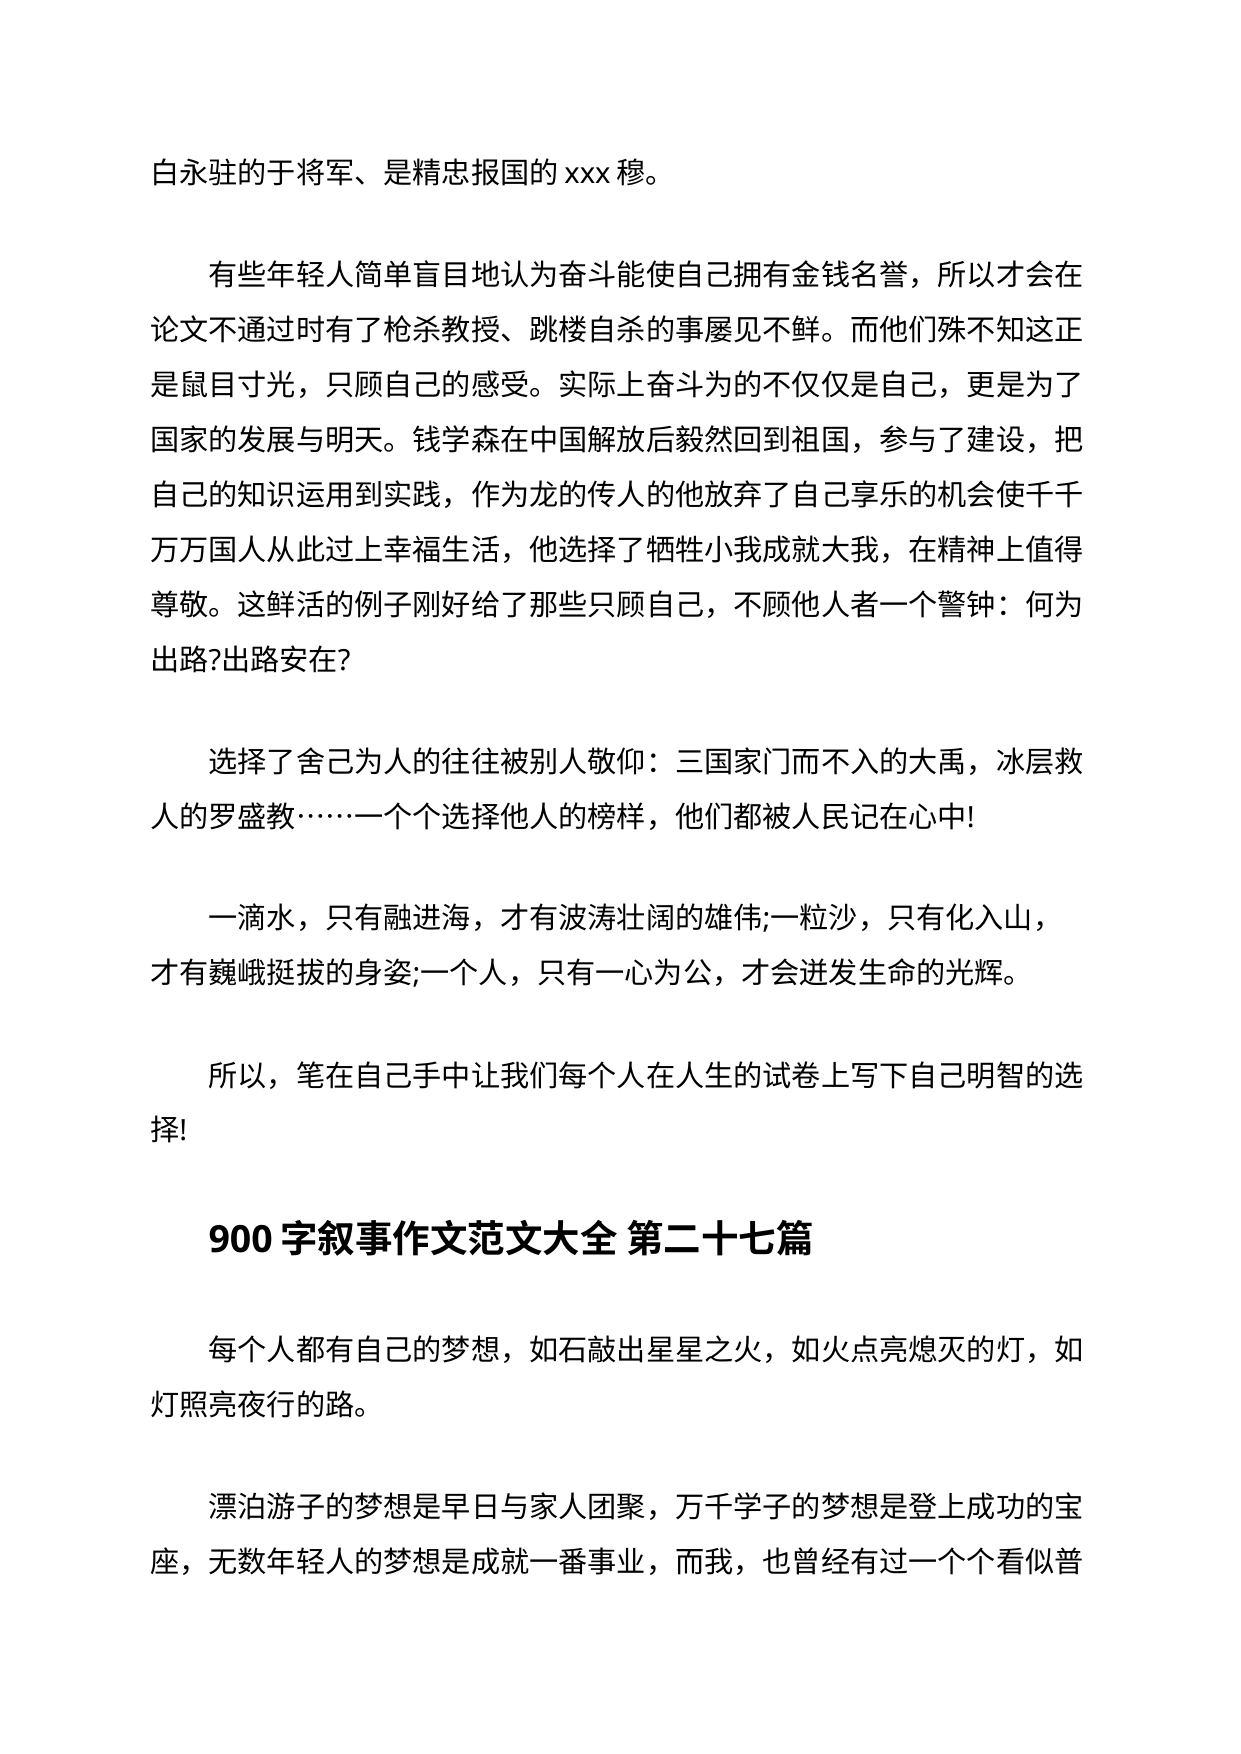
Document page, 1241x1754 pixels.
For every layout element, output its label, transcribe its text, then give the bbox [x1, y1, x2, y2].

text 所以，笔在自己手中让我们每个人在人生的试卷上写下自己明智的选择! [150, 1052, 1090, 1149]
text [150, 1483, 1090, 1580]
text 选择了舍己为人的往往被别人敬仰：三国家门而不入的大禹，冰层救人的罗盛教……一个个选择他人的榜样，他们都被人民记在心中! [150, 738, 1090, 836]
text 一滴水，只有融进海，才有波涛壮阔的雄伟;一粒沙，只有化入山，才有巍峨挺拔的身姿;一个人，只有一心为公，才会迸发生命的光辉。 [150, 895, 1090, 992]
text 有些年轻人简单盲目地认为奋斗能使自己拥有金钱名誉，所以才会在论文不通过时有了枪杀教授、跳楼自杀的事屡见不鲜。而他们殊不知这正是鼠目寸光，只顾自己的感受。实际上奋斗为的不仅仅是自己，更是为了国家的发展与明天。钱学森在中国解放后毅然回到祖国，参与了建设，把自己的知识运用到实践，作为龙的传人的他放弃了自己享乐的机会使千千万万国人从此过上幸福生活，他选择了牺牲小我成就大我，在精神上值得尊敬。这鲜活的例子刚好给了那些只顾自己，不顾他人者一个警钟：何为出路?出路安在? [150, 252, 1090, 679]
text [150, 150, 1090, 192]
text 900字叙事作文范文大全 第二十七篇 [150, 1209, 1090, 1263]
text 每个人都有自己的梦想，如石敲出星星之火，如火点亮熄灭的灯，如灯照亮夜行的路。 [150, 1327, 1090, 1424]
